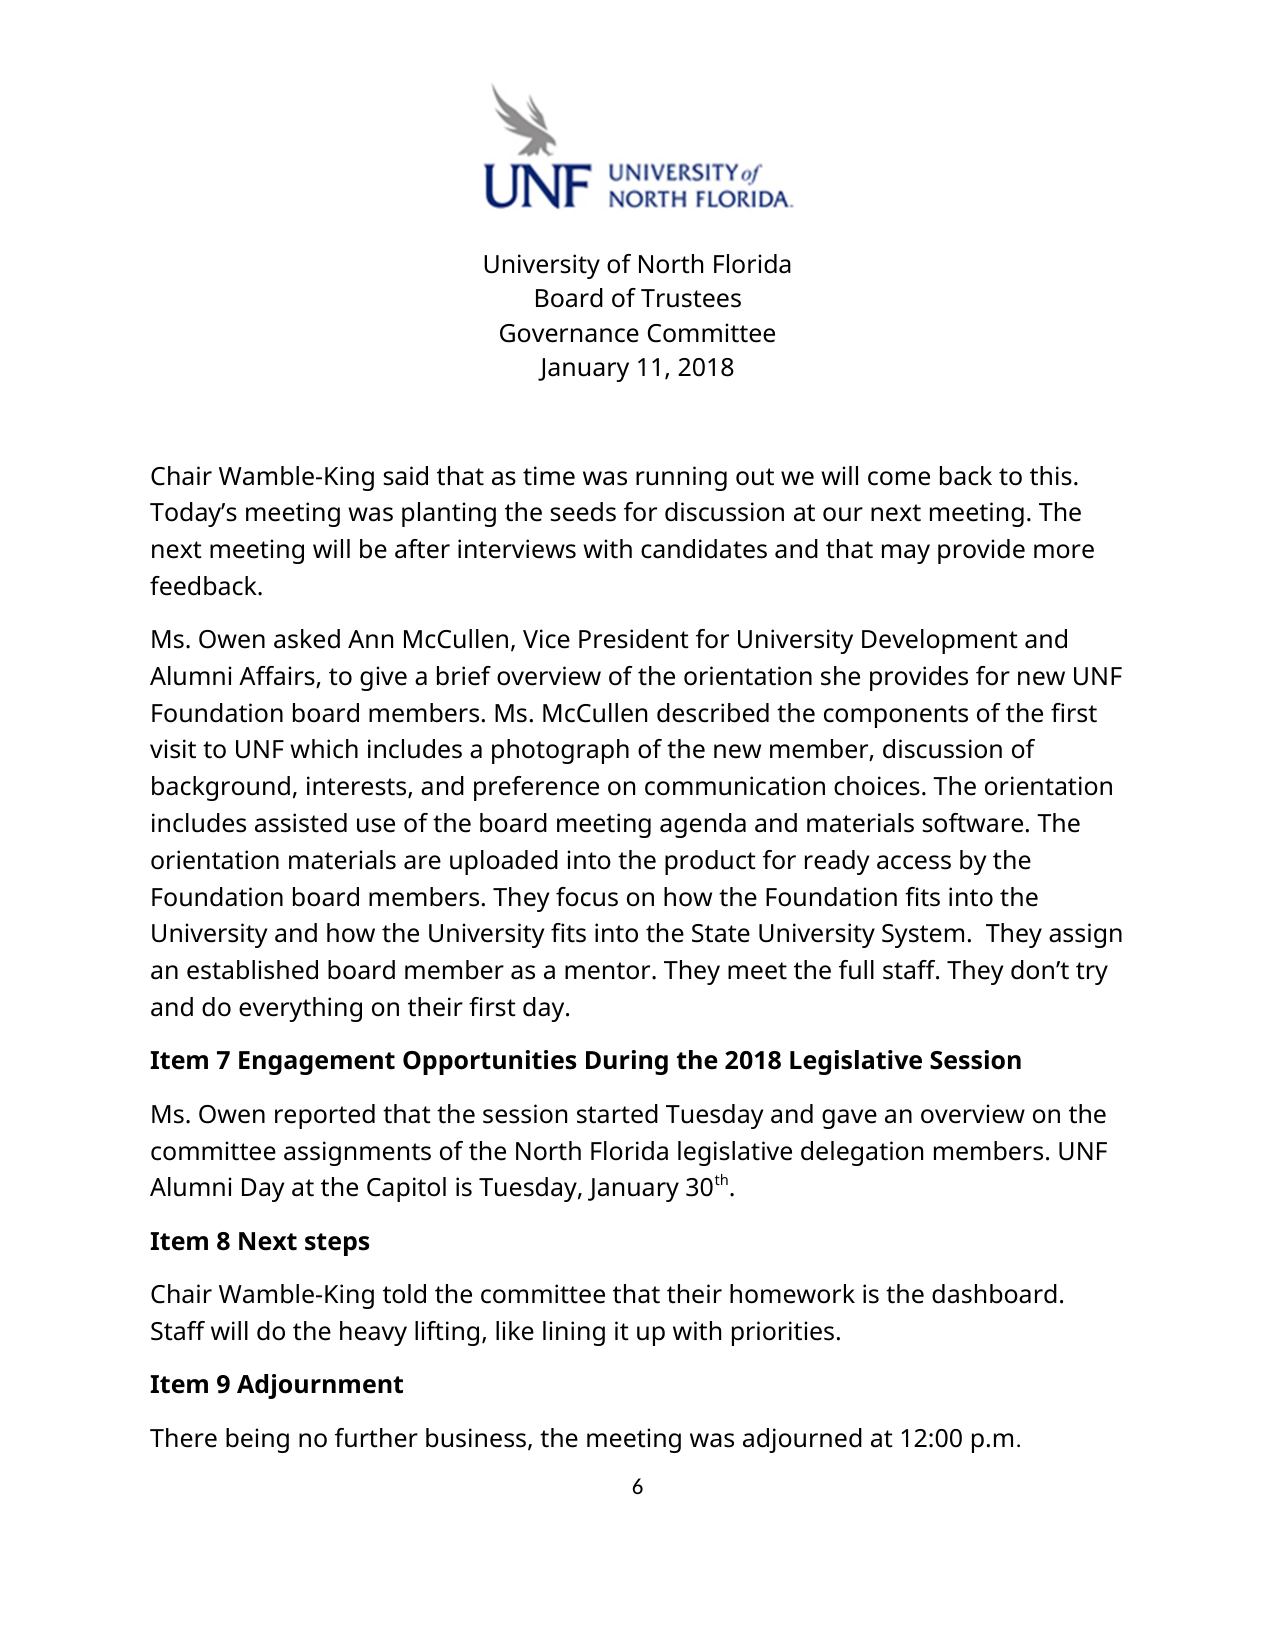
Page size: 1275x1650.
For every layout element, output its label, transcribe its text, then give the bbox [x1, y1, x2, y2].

subtitle Item 8 Next steps [150, 1223, 1125, 1257]
text Ms. Owen asked Ann McCullen, Vice President for University Development and Alumni Affairs, to give a brief overview of the orientation she provides for new UNF Foundation board members. Ms. McCullen described the components of the first visit to UNF which includes a photograph of the new member, discussion of background, interests, and preference on communication choices. The orientation includes assisted use of the board meeting agenda and materials software. The orientation materials are uploaded into the product for ready access by the Foundation board members. They focus on how the Foundation fits into the University and how the University fits into the State University System. They assign an established board member as a mentor. They meet the full staff. They don’t try and do everything on their first day. [150, 622, 1125, 1024]
subtitle Item 9 Adjournment [150, 1367, 1125, 1401]
text There being no further business, the meeting was adjourned at 12:00 p.m. [150, 1421, 1125, 1454]
text Ms. Owen reported that the session started Tuesday and gave an overview on the committee assignments of the North Florida legislative delegation members. UNF Alumni Day at the Capitol is Tuesday, January 30th. [150, 1096, 1125, 1204]
subtitle Item 7 Engagement Opportunities During the 2018 Legislative Session [150, 1043, 1125, 1077]
text Chair Wamble-King said that as time was running out we will come back to this. Today’s meeting was planting the seeds for discussion at our next meeting. The next meeting will be after interviews with candidates and that may provide more feedback. [150, 458, 1125, 602]
picture [468, 75, 808, 219]
text Chair Wamble-King told the committee that their homework is the dashboard. Staff will do the heavy lifting, like lining it up with priorities. [150, 1277, 1125, 1348]
